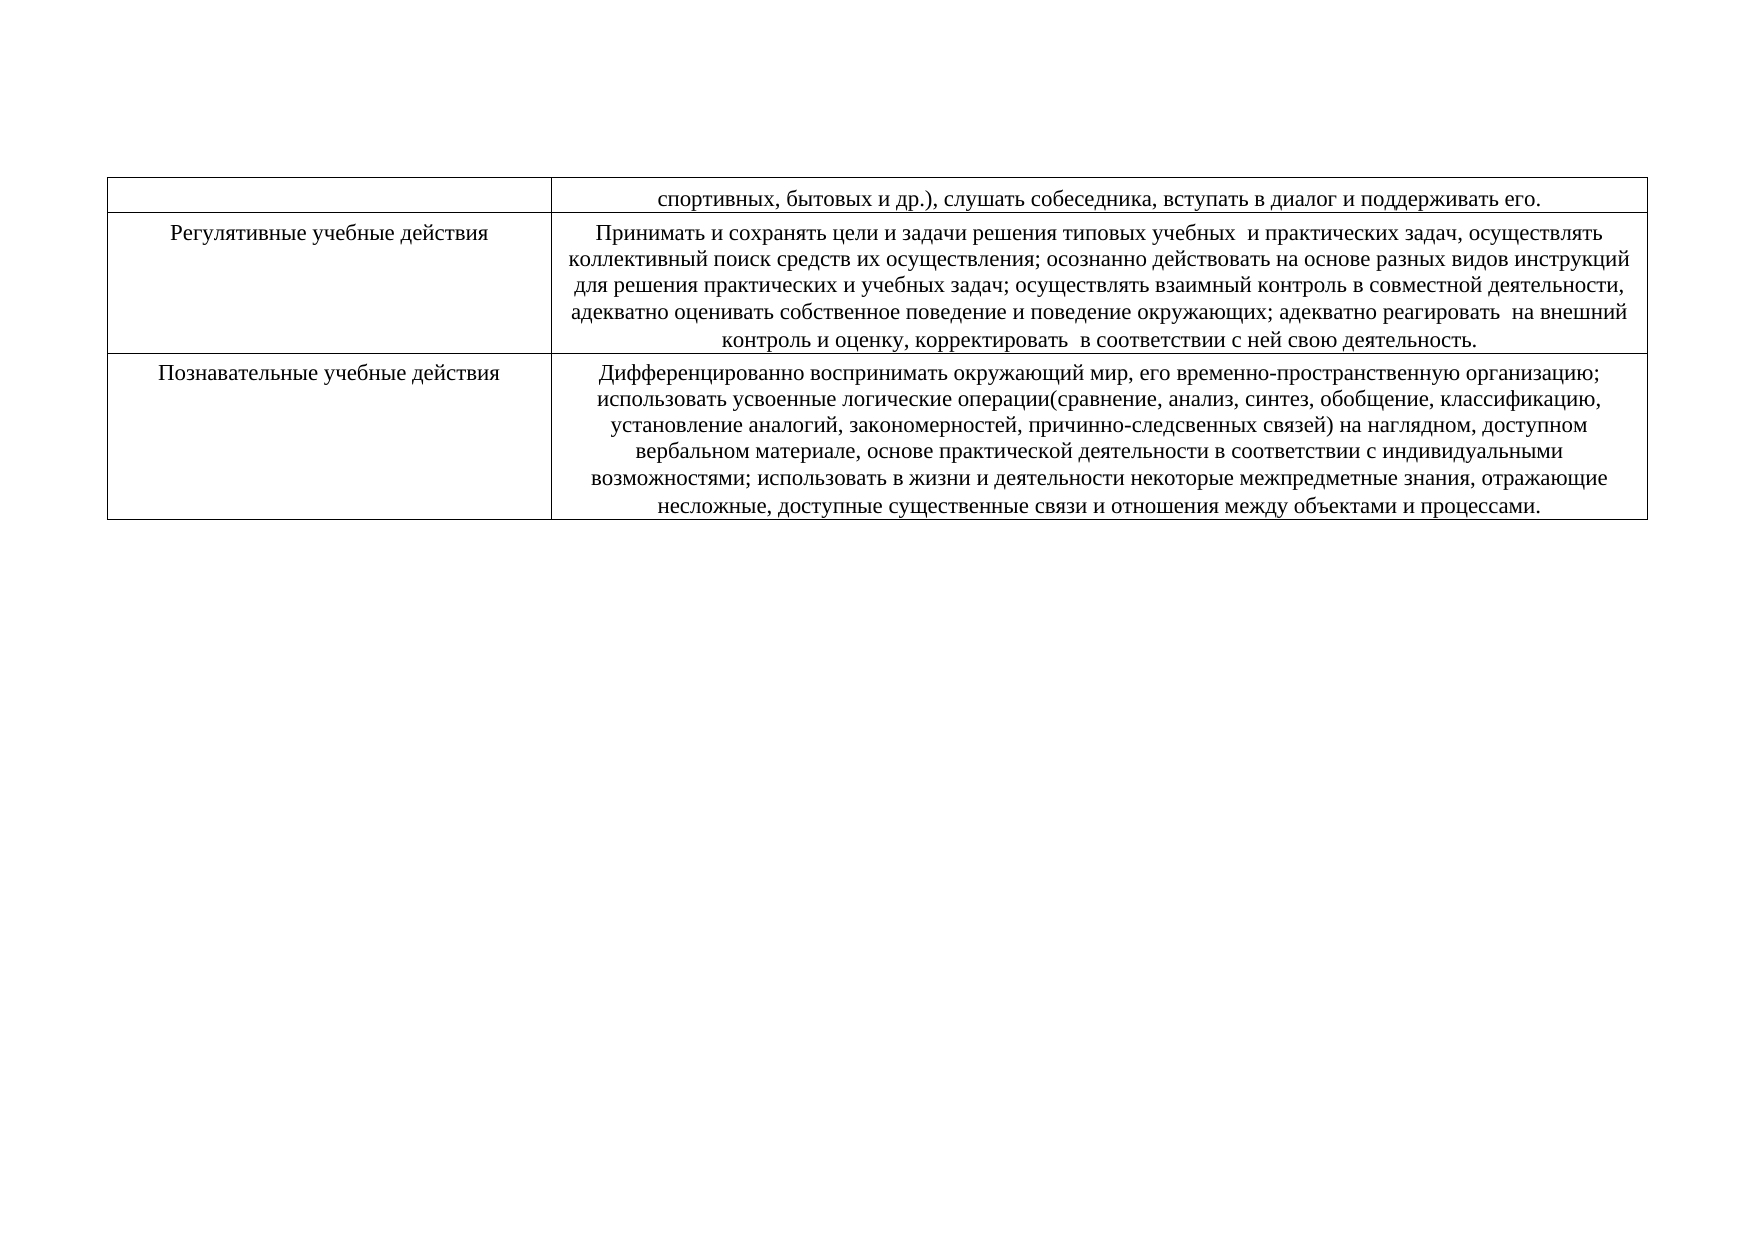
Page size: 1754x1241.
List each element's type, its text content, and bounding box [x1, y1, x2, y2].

table_cell Дифференцированно воспринимать окружающий мир, его временно-пространственную организацию; использовать усвоенные логические операции(сравнение, анализ, синтез, обобщение, классификацию, установление аналогий, закономерностей, причинно-следсвенных связей) на наглядном, доступном вербальном материале, основе практической деятельности в соответствии с индивидуальными возможностями; использовать в жизни и деятельности некоторые межпредметные знания, отражающие несложные, доступные существенные связи и отношения между объектами и процессами. [552, 354, 1647, 519]
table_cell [552, 178, 1647, 212]
table_cell Регулятивные учебные действия [108, 213, 551, 353]
table_cell Принимать и сохранять цели и задачи решения типовых учебных и практических задач, осуществлять коллективный поиск средств их осуществления; осознанно действовать на основе разных видов инструкций для решения практических и учебных задач; осуществлять взаимный контроль в совместной деятельности, адекватно оценивать собственное поведение и поведение окружающих; адекватно реагировать на внешний контроль и оценку, корректировать в соответствии с ней свою деятельность. [552, 213, 1647, 353]
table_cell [108, 178, 551, 212]
table_cell Познавательные учебные действия [108, 354, 551, 519]
